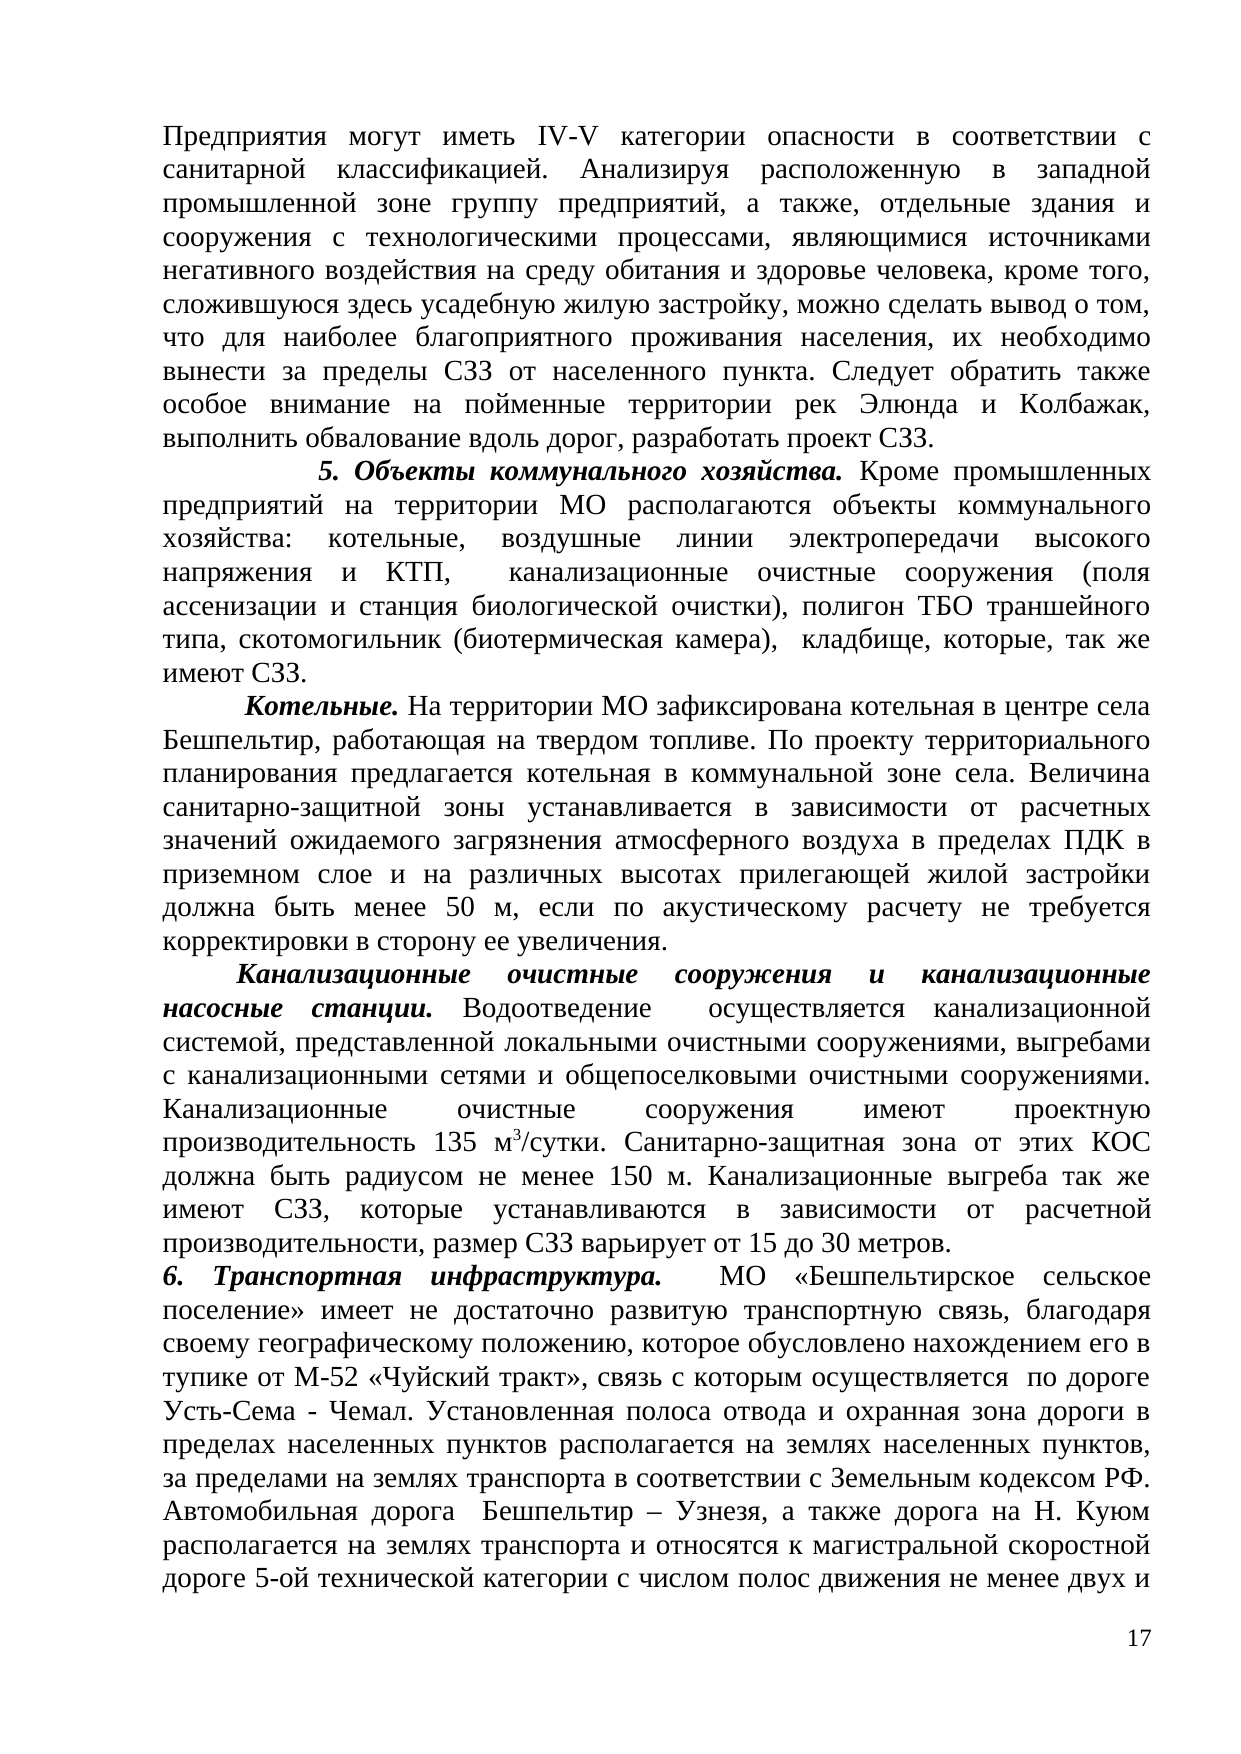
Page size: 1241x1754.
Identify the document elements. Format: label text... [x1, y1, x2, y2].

text Канализационные очистные сооружения и канализационные насосные станции. Водоотведение осуществляется канализационной системой, представленной локальными очистными сооружениями, выгребами с канализационными сетями и общепоселковыми очистными сооружениями. Канализационные очистные сооружения имеют проектную производительность 135 м3/сутки. Санитарно-защитная зона от этих КОС должна быть радиусом не менее . Канализационные выгреба так же имеют СЗЗ, которые устанавливаются в зависимости от расчетной производительности, размер СЗЗ варьирует от 15 до . [162, 957, 1152, 1258]
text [162, 1258, 1152, 1594]
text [162, 118, 1152, 453]
text 5. Объекты коммунального хозяйства. Кроме промышленных предприятий на территории МО располагаются объекты коммунального хозяйства: котельные, воздушные линии электропередачи высокого напряжения и КТП, канализационные очистные сооружения (поля ассенизации и станция биологической очистки), полигон ТБО траншейного типа, скотомогильник (биотермическая камера), кладбище, которые, так же имеют СЗЗ. [162, 453, 1152, 688]
text Котельные. На территории МО зафиксирована котельная в центре села Бешпельтир, работающая на твердом топливе. По проекту территориального планирования предлагается котельная в коммунальной зоне села. Величина санитарно-защитной зоны устанавливается в зависимости от расчетных значений ожидаемого загрязнения атмосферного воздуха в пределах ПДК в приземном слое и на различных высотах прилегающей жилой застройки должна быть менее , если по акустическому расчету не требуется корректировки в сторону ее увеличения. [162, 688, 1152, 957]
